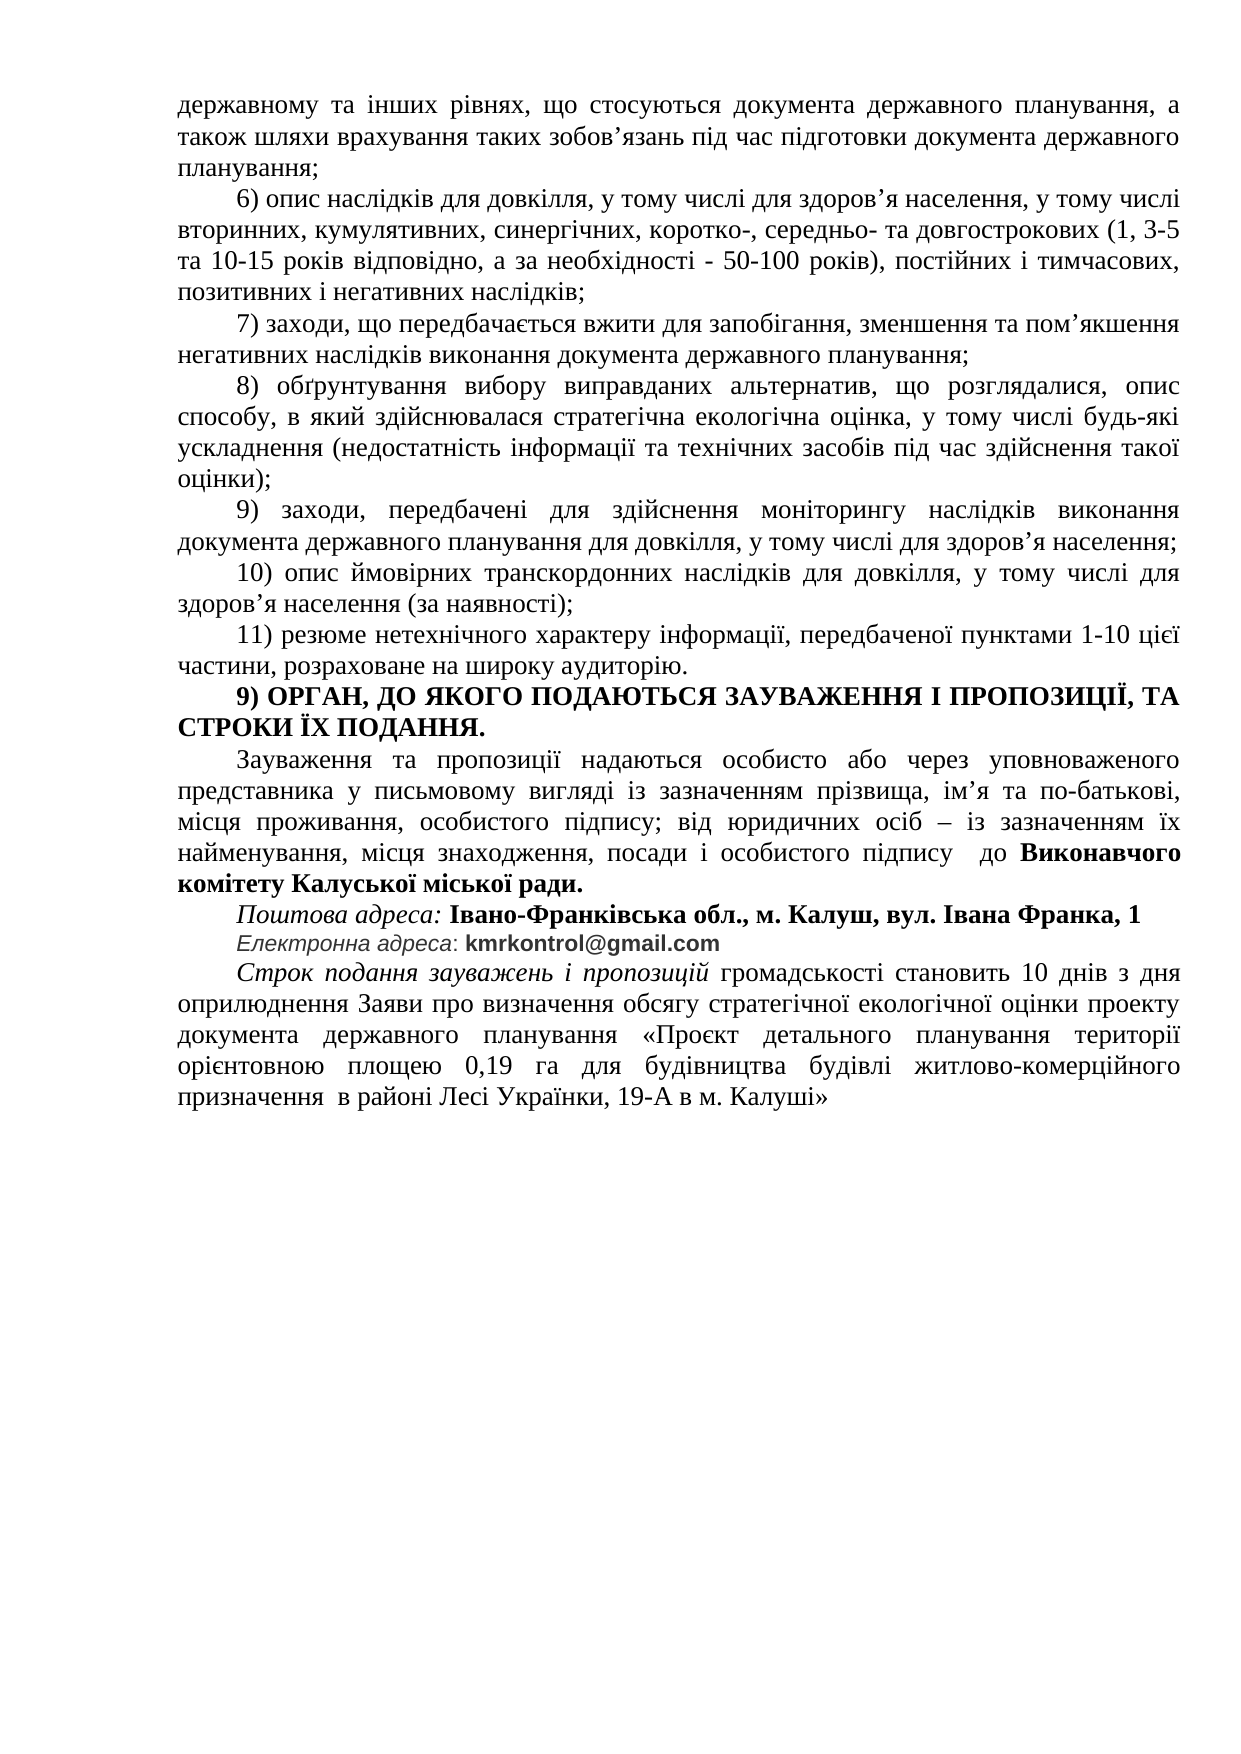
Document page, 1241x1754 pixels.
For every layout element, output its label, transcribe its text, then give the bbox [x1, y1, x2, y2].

text 9) ОРГАН, ДО ЯКОГО ПОДАЮТЬСЯ ЗАУВАЖЕННЯ І ПРОПОЗИЦІЇ, ТА СТРОКИ ЇХ ПОДАННЯ. [177, 680, 1181, 743]
text Строк подання зауважень і пропозицій громадськості становить 10 днів з дня оприлюднення Заяви про визначення обсягу стратегічної екологічної оцінки проекту документа державного планування «Проєкт детального планування території орієнтовною площею 0,19 га для будівництва будівлі житлово-комерційного призначення в районі Лесі Українки, 19-А в м. Калуші» [177, 956, 1181, 1112]
text 6) опис наслідків для довкілля, у тому числі для здоров’я населення, у тому числі вторинних, кумулятивних, синергічних, коротко-, середньо- та довгострокових (1, 3-5 та 10-15 років відповідно, а за необхідності - 50-100 років), постійних і тимчасових, позитивних і негативних наслідків; [177, 182, 1181, 307]
text 8) обґрунтування вибору виправданих альтернатив, що розглядалися, опис способу, в який здійснювалася стратегічна екологічна оцінка, у тому числі будь-які ускладнення (недостатність інформації та технічних засобів під час здійснення такої оцінки); [177, 369, 1181, 493]
text Поштова адреса: Івано-Франківська обл., м. Калуш, вул. Івана Франка, 1 [177, 898, 1181, 929]
text 7) заходи, що передбачається вжити для запобігання, зменшення та пом’якшення негативних наслідків виконання документа державного планування; [177, 307, 1181, 369]
text 10) опис ймовірних транскордонних наслідків для довкілля, у тому числі для здоров’я населення (за наявності); [177, 556, 1181, 618]
text Зауваження та пропозиції надаються особисто або через уповноваженого представника у письмовому вигляді із зазначенням прізвища, ім’я та по-батькові, місця проживання, особистого підпису; від юридичних осіб – із зазначенням їх найменування, місця знаходження, посади і особистого підпису до Виконавчого комітету Калуської міської ради. [177, 743, 1181, 898]
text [177, 89, 1181, 182]
text Електронна адреса: kmrkontrol@gmail.com [177, 929, 1181, 956]
text 11) резюме нетехнічного характеру інформації, передбаченої пунктами 1-10 цієї частини, розраховане на широку аудиторію. [177, 618, 1181, 680]
text 9) заходи, передбачені для здійснення моніторингу наслідків виконання документа державного планування для довкілля, у тому числі для здоров’я населення; [177, 493, 1181, 556]
